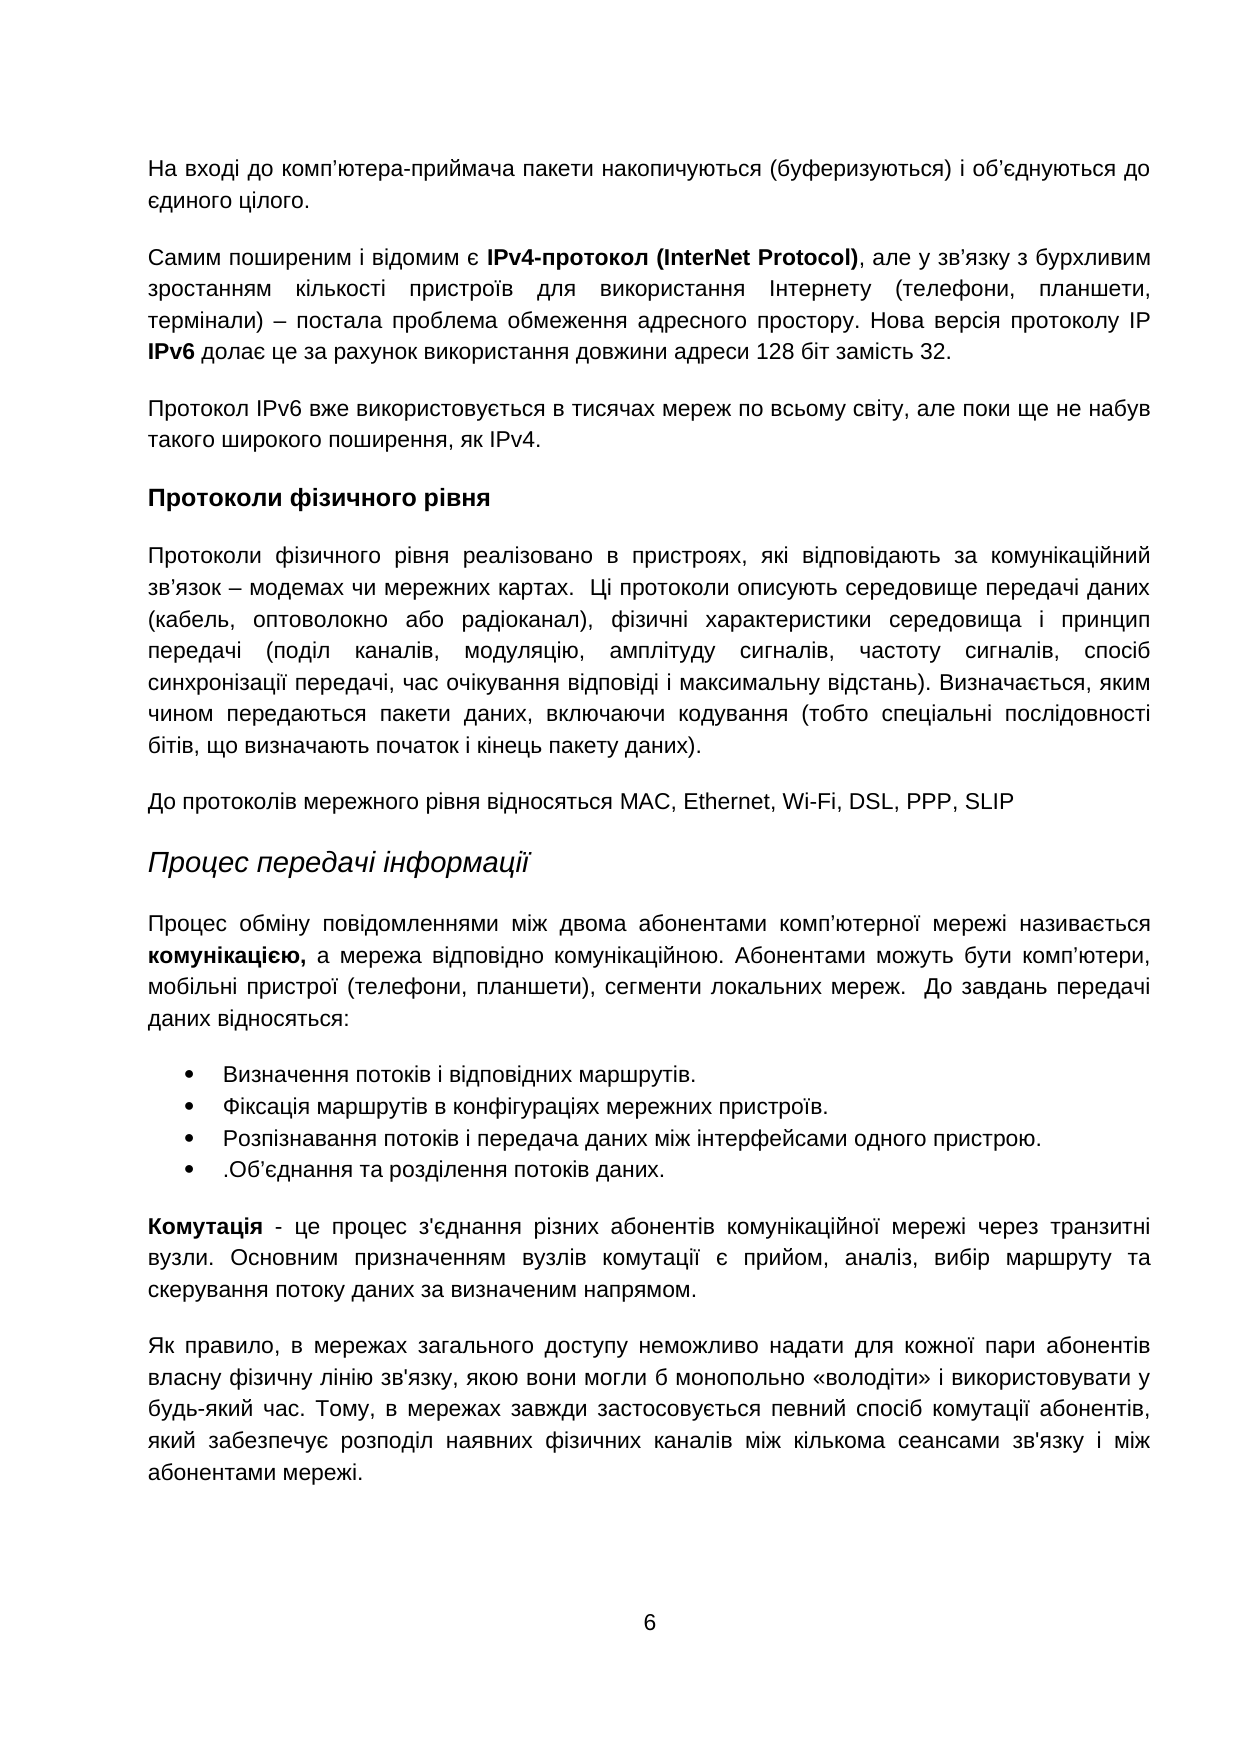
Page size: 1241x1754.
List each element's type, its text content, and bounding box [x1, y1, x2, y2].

list .Об’єднання та розділення потоків даних. [185, 1156, 1152, 1182]
text Самим поширеним і відомим є ІРv4-протокол (InterNet Protocol), але у зв’язку з бурхливим зростанням кількості пристроїв для використання Інтернету (телефони, планшети, термінали) – постала проблема обмеження адресного простору. Нова версія протоколу IP IPv6 долає це за рахунок використання довжини адреси 128 біт замість 32. [148, 243, 1152, 364]
list Фіксація маршрутів в конфігураціях мережних пристроїв. [185, 1093, 1152, 1119]
text Протокол IPv6 вже використовується в тисячах мереж по всьому світу, але поки ще не набув такого широкого поширення, як IPv4. [148, 395, 1152, 453]
text На вході до комп’ютера-приймача пакети накопичуються (буферизуються) і об’єднуються до єдиного цілого. [148, 155, 1152, 213]
list Визначення потоків і відповідних маршрутів. [185, 1061, 1152, 1088]
text Комутація - це процес з'єднання різних абонентів комунікаційної мережі через транзитні вузли. Основним призначенням вузлів комутації є прийом, аналіз, вибір маршруту та скерування потоку даних за визначеним напрямом. [148, 1213, 1152, 1302]
text Процес обміну повідомленнями між двома абонентами комп’ютерної мережі називається комунікацією, а мережа відповідно комунікаційною. Абонентами можуть бути комп’ютери, мобільні пристрої (телефони, планшети), сегменти локальних мереж. До завдань передачі даних відносяться: [148, 910, 1152, 1031]
text Як правило, в мережах загального доступу неможливо надати для кожної пари абонентів власну фізичну лінію зв'язку, якою вони могли б монопольно «володіти» і використовувати у будь-який час. Тому, в мережах завжди застосовується певний спосіб комутації абонентів, який забезпечує розподіл наявних фізичних каналів між кількома сеансами зв'язку і між абонентами мережі. [148, 1332, 1152, 1485]
text До протоколів мережного рівня відносяться MAC, Ethernet, Wi-Fi, DSL, PPP, SLIP [148, 788, 1152, 815]
subtitle Процес передачі інформації [148, 845, 1152, 878]
text Протоколи фізичного рівня реалізовано в пристроях, які відповідають за комунікаційний зв’язок – модемах чи мережних картах. Ці протоколи описують середовище передачі даних (кабель, оптоволокно або радіоканал), фізичні характеристики середовища і принцип передачі (поділ каналів, модуляцію, амплітуду сигналів, частоту сигналів, спосіб синхронізації передачі, час очікування відповіді і максимальну відстань). Визначається, яким чином передаються пакети даних, включаючи кодування (тобто спеціальні послідовності бітів, що визначають початок і кінець пакету даних). [148, 542, 1152, 758]
list Розпізнавання потоків і передача даних між інтерфейсами одного пристрою. [185, 1124, 1152, 1151]
subtitle Протоколи фізичного рівня [148, 483, 1152, 512]
